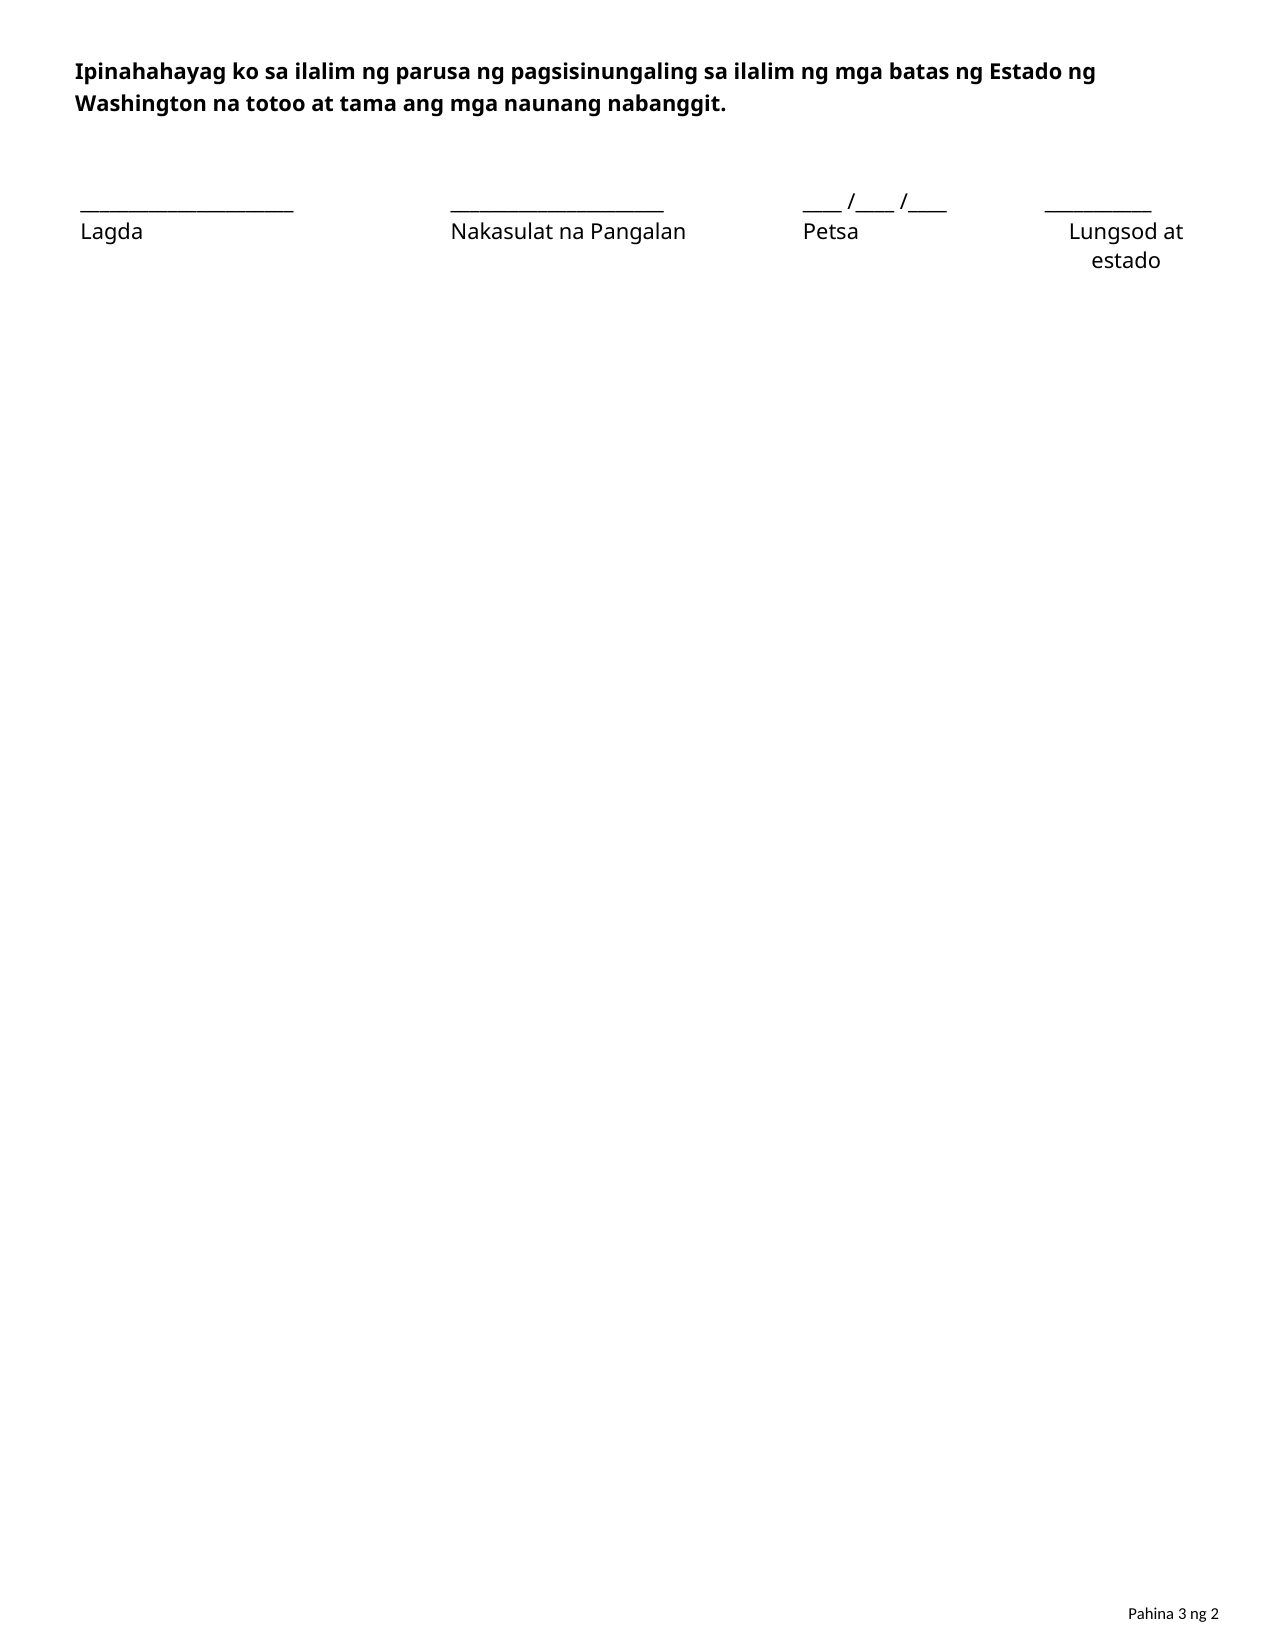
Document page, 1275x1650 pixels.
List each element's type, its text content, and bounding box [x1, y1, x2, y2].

text Ipinahahayag ko sa ilalim ng parusa ng pagsisinungaling sa ilalim ng mga batas ng Estado ng Washington na totoo at tama ang mga naunang nabanggit. [75, 56, 1219, 118]
table_header ___________ [1033, 186, 1219, 216]
table_cell Lagda [69, 216, 439, 275]
table_header ____ /____ /____ [791, 186, 1033, 216]
table_header ______________________ [69, 186, 439, 216]
table_cell Lungsod at estado [1033, 216, 1219, 275]
table_header ______________________ [439, 186, 791, 216]
table_cell Petsa [791, 216, 1033, 275]
table_cell Nakasulat na Pangalan [439, 216, 791, 275]
